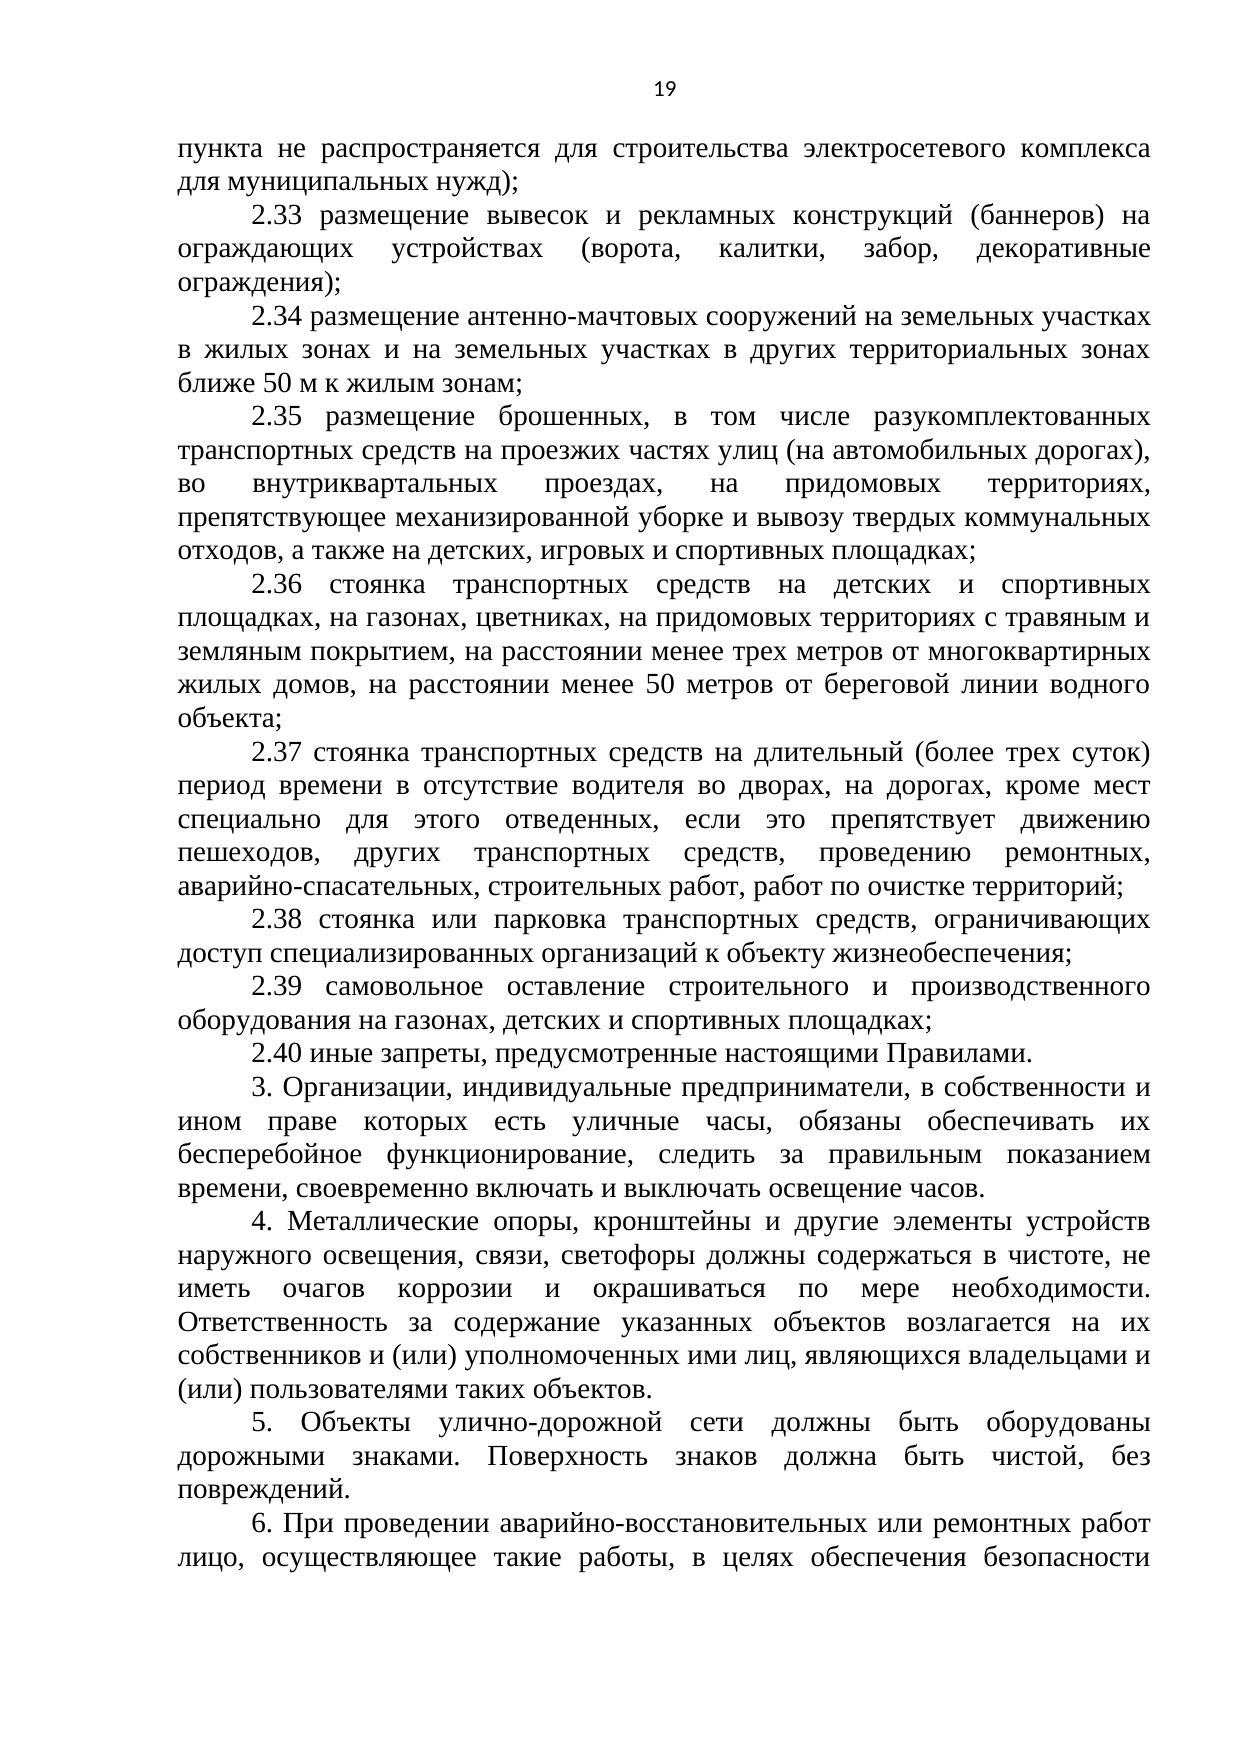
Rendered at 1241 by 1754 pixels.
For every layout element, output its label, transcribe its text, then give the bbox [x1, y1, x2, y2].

text 2.37 стоянка транспортных средств на длительный (более трех суток) период времени в отсутствие водителя во дворах, на дорогах, кроме мест специально для этого отведенных, если это препятствует движению пешеходов, других транспортных средств, проведению ремонтных, аварийно-спасательных, строительных работ, работ по очистке территорий; [177, 734, 1152, 901]
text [177, 1505, 1152, 1572]
text 2.36 стоянка транспортных средств на детских и спортивных площадках, на газонах, цветниках, на придомовых территориях с травяным и земляным покрытием, на расстоянии менее трех метров от многоквартирных жилых домов, на расстоянии менее 50 метров от береговой линии водного объекта; [177, 566, 1152, 734]
text 2.38 стоянка или парковка транспортных средств, ограничивающих доступ специализированных организаций к объекту жизнеобеспечения; [177, 901, 1152, 968]
text 5. Объекты улично-дорожной сети должны быть оборудованы дорожными знаками. Поверхность знаков должна быть чистой, без повреждений. [177, 1404, 1152, 1505]
text 2.34 размещение антенно-мачтовых сооружений на земельных участках в жилых зонах и на земельных участках в других территориальных зонах ближе 50 м к жилым зонам; [177, 298, 1152, 398]
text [177, 130, 1152, 197]
text 3. Организации, индивидуальные предприниматели, в собственности и ином праве которых есть уличные часы, обязаны обеспечивать их бесперебойное функционирование, следить за правильным показанием времени, своевременно включать и выключать освещение часов. [177, 1069, 1152, 1203]
text 4. Металлические опоры, кронштейны и другие элементы устройств наружного освещения, связи, светофоры должны содержаться в чистоте, не иметь очагов коррозии и окрашиваться по мере необходимости. Ответственность за содержание указанных объектов возлагается на их собственников и (или) уполномоченных ими лиц, являющихся владельцами и (или) пользователями таких объектов. [177, 1203, 1152, 1404]
text 2.39 самовольное оставление строительного и производственного оборудования на газонах, детских и спортивных площадках; [177, 968, 1152, 1036]
text 2.33 размещение вывесок и рекламных конструкций (баннеров) на ограждающих устройствах (ворота, калитки, забор, декоративные ограждения); [177, 197, 1152, 298]
text 2.35 размещение брошенных, в том числе разукомплектованных транспортных средств на проезжих частях улиц (на автомобильных дорогах), во внутриквартальных проездах, на придомовых территориях, препятствующее механизированной уборке и вывозу твердых коммунальных отходов, а также на детских, игровых и спортивных площадках; [177, 398, 1152, 566]
text 2.40 иные запреты, предусмотренные настоящими Правилами. [177, 1036, 1152, 1069]
